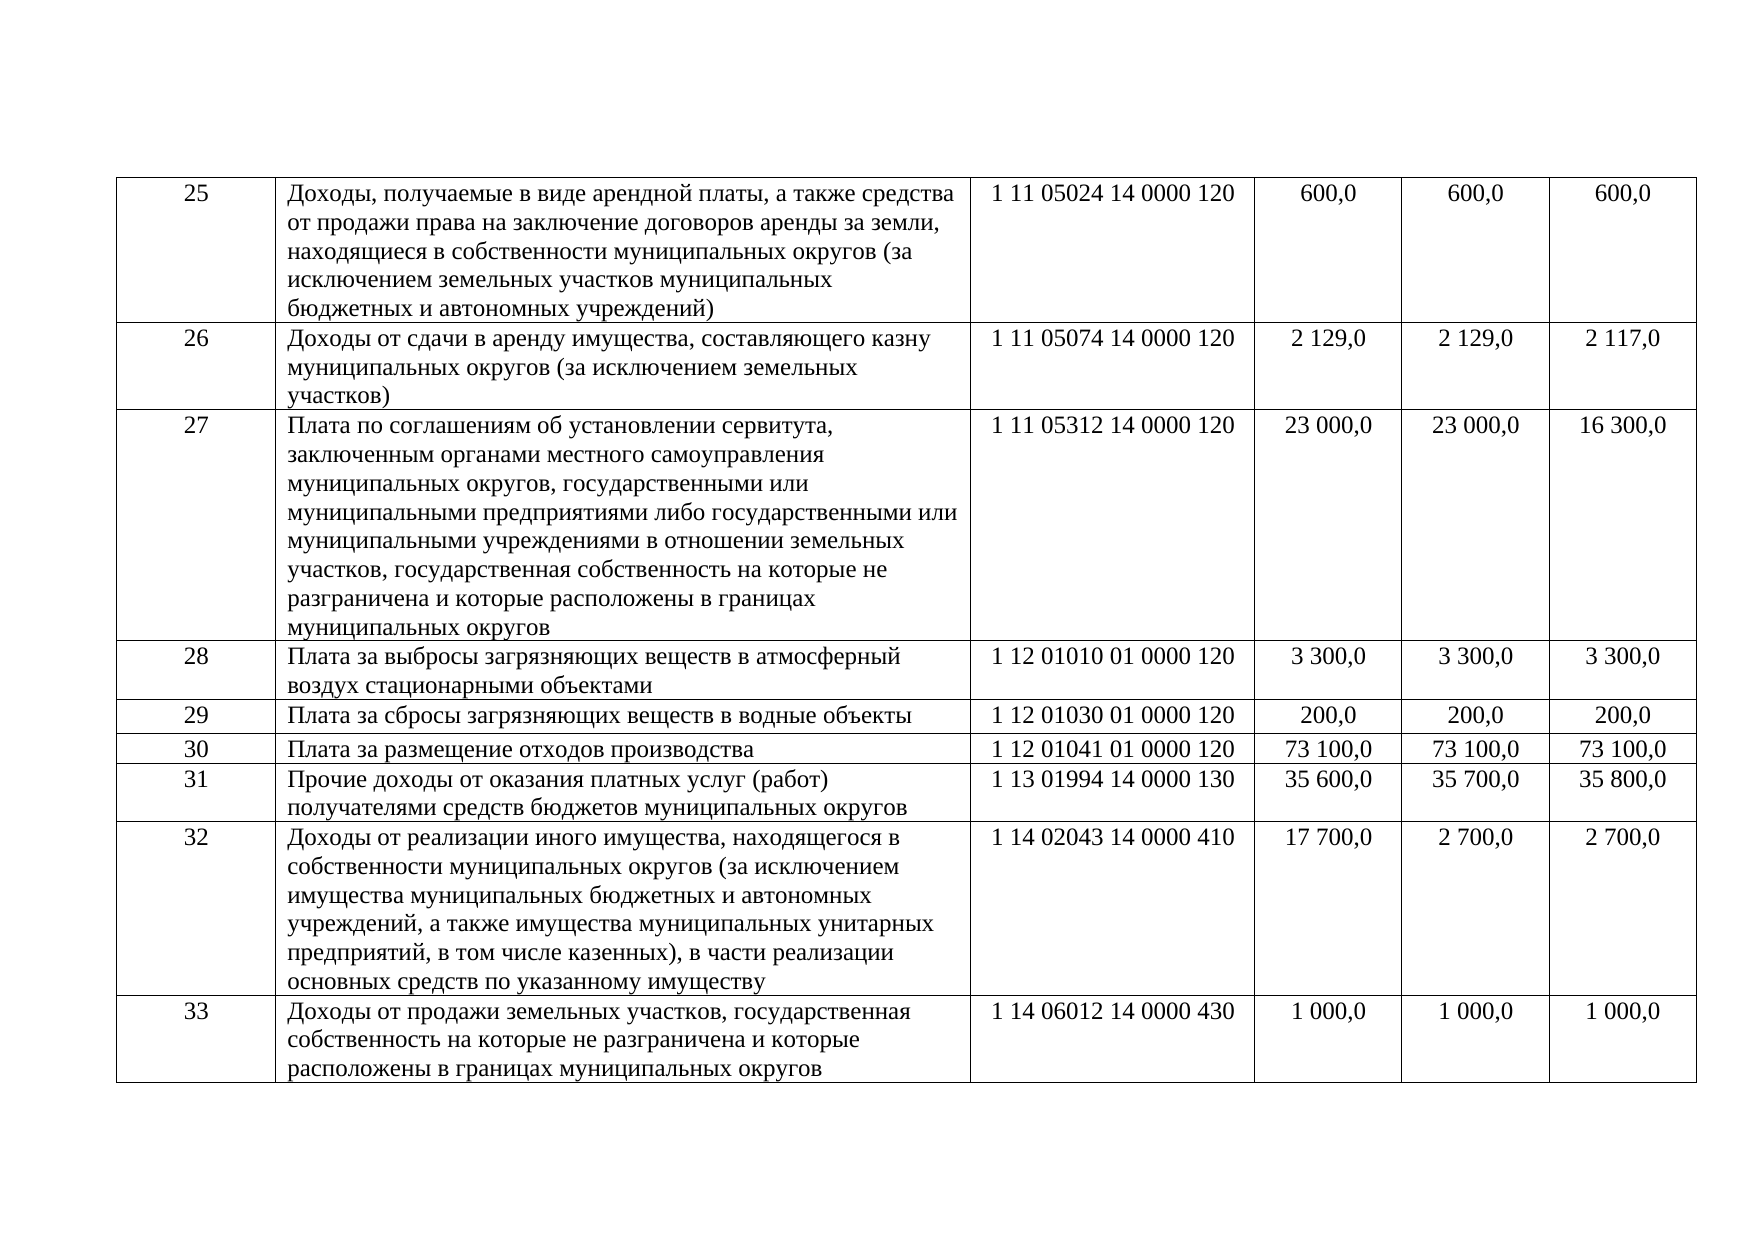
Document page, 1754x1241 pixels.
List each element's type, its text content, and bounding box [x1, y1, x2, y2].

table_cell Доходы от реализации иного имущества, находящегося в собственности муниципальных округов (за исключением имущества муниципальных бюджетных и автономных учреждений, а также имущества муниципальных унитарных предприятий, в том числе казенных), в части реализации основных средств по указанному имуществу [276, 822, 970, 995]
table_cell Прочие доходы от оказания платных услуг (работ) получателями средств бюджетов муниципальных округов [276, 764, 970, 821]
table_cell 1 000,0 [1402, 996, 1549, 1082]
table_cell 31 [117, 764, 275, 821]
table_cell 200,0 [1550, 700, 1696, 733]
table_cell 1 14 02043 14 0000 410 [971, 822, 1254, 995]
table_cell 1 12 01041 01 0000 120 [971, 734, 1254, 763]
table_cell 1 11 05074 14 0000 120 [971, 323, 1254, 409]
table_cell 73 100,0 [1255, 734, 1401, 763]
table_cell 25 [117, 178, 275, 322]
table_cell 600,0 [1402, 178, 1549, 322]
table_cell 2 700,0 [1550, 822, 1696, 995]
table_cell 1 12 01030 01 0000 120 [971, 700, 1254, 733]
table_cell 1 14 06012 14 0000 430 [971, 996, 1254, 1082]
table_cell 30 [117, 734, 275, 763]
table_cell 3 300,0 [1402, 641, 1549, 699]
table_cell 35 800,0 [1550, 764, 1696, 821]
table_cell Доходы от продажи земельных участков, государственная собственность на которые не разграничена и которые расположены в границах муниципальных округов [276, 996, 970, 1082]
table_cell 200,0 [1402, 700, 1549, 733]
table_cell 26 [117, 323, 275, 409]
table_cell Плата за размещение отходов производства [276, 734, 970, 763]
table_cell 3 300,0 [1255, 641, 1401, 699]
table_cell 1 13 01994 14 0000 130 [971, 764, 1254, 821]
table_cell 17 700,0 [1255, 822, 1401, 995]
table_cell 73 100,0 [1550, 734, 1696, 763]
table_cell Плата по соглашениям об установлении сервитута, заключенным органами местного самоуправления муниципальных округов, государственными или муниципальными предприятиями либо государственными или муниципальными учреждениями в отношении земельных участков, государственная собственность на которые не разграничена и которые расположены в границах муниципальных округов [276, 410, 970, 640]
table_cell 2 129,0 [1402, 323, 1549, 409]
table_cell 73 100,0 [1402, 734, 1549, 763]
table_cell 3 300,0 [1550, 641, 1696, 699]
table_cell 33 [117, 996, 275, 1082]
table_cell 600,0 [1550, 178, 1696, 322]
table_cell 35 600,0 [1255, 764, 1401, 821]
table_cell 1 11 05024 14 0000 120 [971, 178, 1254, 322]
table_cell 600,0 [1255, 178, 1401, 322]
table_cell 2 117,0 [1550, 323, 1696, 409]
table_cell 1 11 05312 14 0000 120 [971, 410, 1254, 640]
table_cell 1 000,0 [1550, 996, 1696, 1082]
table_cell 16 300,0 [1550, 410, 1696, 640]
table_cell 27 [117, 410, 275, 640]
table_cell Плата за выбросы загрязняющих веществ в атмосферный воздух стационарными объектами [276, 641, 970, 699]
table_cell 23 000,0 [1255, 410, 1401, 640]
table_cell 200,0 [1255, 700, 1401, 733]
table_cell 29 [117, 700, 275, 733]
table_cell Плата за сбросы загрязняющих веществ в водные объекты [276, 700, 970, 733]
table_cell 2 129,0 [1255, 323, 1401, 409]
table_cell 32 [117, 822, 275, 995]
table_cell 23 000,0 [1402, 410, 1549, 640]
table_cell 35 700,0 [1402, 764, 1549, 821]
table_cell 1 12 01010 01 0000 120 [971, 641, 1254, 699]
table_cell 28 [117, 641, 275, 699]
table_cell Доходы от сдачи в аренду имущества, составляющего казну муниципальных округов (за исключением земельных участков) [276, 323, 970, 409]
table_cell Доходы, получаемые в виде арендной платы, а также средства от продажи права на заключение договоров аренды за земли, находящиеся в собственности муниципальных округов (за исключением земельных участков муниципальных бюджетных и автономных учреждений) [276, 178, 970, 322]
table_cell 2 700,0 [1402, 822, 1549, 995]
table_cell 1 000,0 [1255, 996, 1401, 1082]
